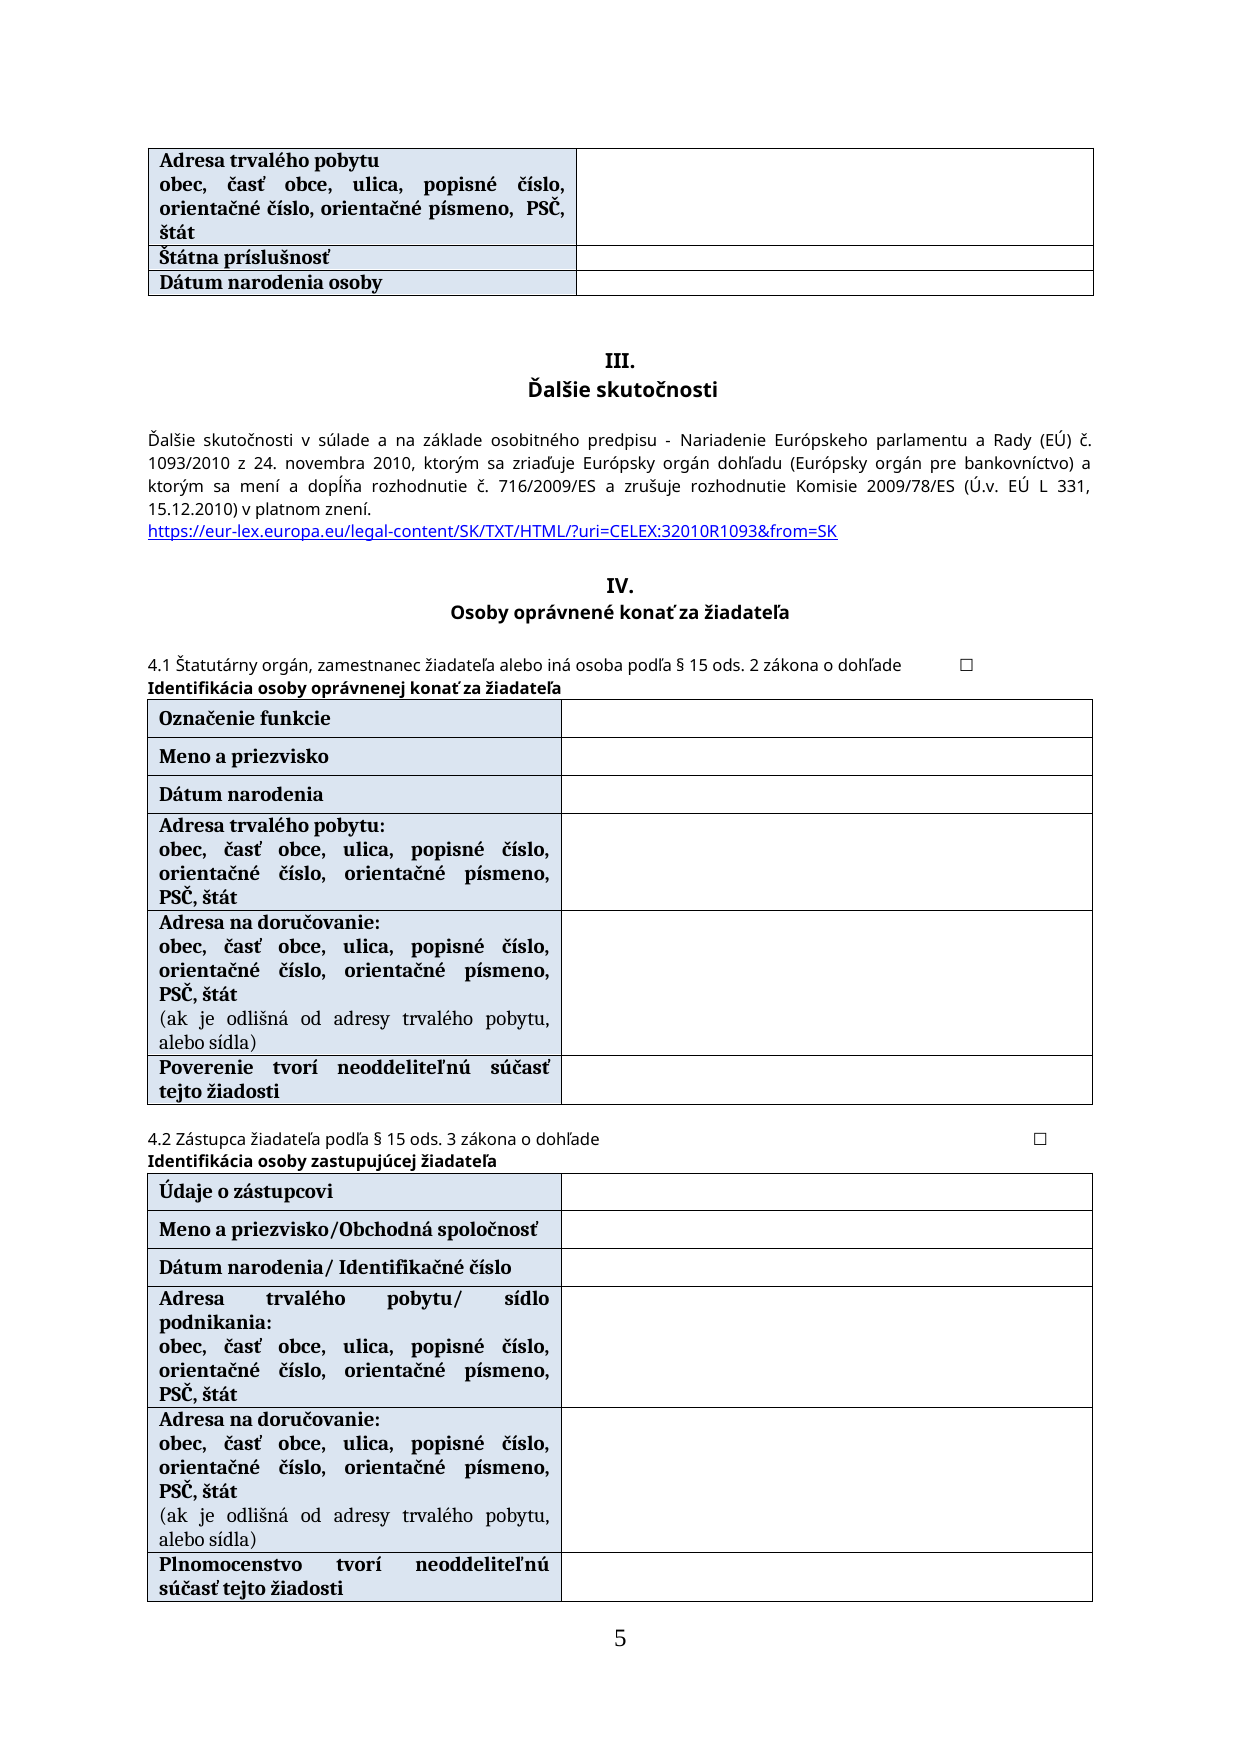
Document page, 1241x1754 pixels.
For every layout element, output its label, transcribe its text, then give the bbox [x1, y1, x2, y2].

table_header [562, 700, 1092, 737]
table_cell [562, 1287, 1092, 1407]
table_cell Adresa trvalého pobytu/ sídlo podnikania: obec, časť obce, ulica, popisné číslo, orientačné číslo, orientačné písmeno, PSČ, štát [148, 1287, 561, 1407]
table_cell [562, 776, 1092, 813]
text Identifikácia osoby zastupujúcej žiadateľa [148, 1150, 1093, 1173]
text 4.2 Zástupca žiadateľa podľa § 15 ods. 3 zákona o dohľade [148, 1127, 1093, 1150]
table_cell [562, 1408, 1092, 1552]
table_cell [562, 738, 1092, 775]
table_cell [562, 1056, 1092, 1103]
text Osoby oprávnené konať za žiadateľa [148, 600, 1093, 625]
text https://eur-lex.europa.eu/legal-content/SK/TXT/HTML/?uri=CELEX:32010R1093&from=SK [148, 520, 1093, 542]
table_cell Adresa trvalého pobytu obec, časť obce, ulica, popisné číslo, orientačné číslo, orientačné písmeno, PSČ, štát [149, 149, 576, 244]
text 4.1 Štatutárny orgán, zamestnanec žiadateľa alebo iná osoba podľa § 15 ods. 2 zákona o dohľade [148, 654, 1093, 677]
table_cell [562, 1249, 1092, 1286]
table_cell Adresa na doručovanie: obec, časť obce, ulica, popisné číslo, orientačné číslo, orientačné písmeno, PSČ, štát (ak je odlišná od adresy trvalého pobytu, alebo sídla) [148, 911, 561, 1054]
table_cell [562, 1553, 1092, 1601]
table_cell [577, 246, 1093, 269]
text Ďalšie skutočnosti [148, 375, 1093, 403]
text III. [148, 347, 1093, 375]
table_cell [562, 911, 1092, 1054]
table_cell Dátum narodenia/ Identifikačné číslo [148, 1249, 561, 1286]
table_cell Poverenie tvorí neoddeliteľnú súčasť tejto žiadosti [148, 1056, 561, 1103]
table_cell Adresa na doručovanie: obec, časť obce, ulica, popisné číslo, orientačné číslo, orientačné písmeno, PSČ, štát (ak je odlišná od adresy trvalého pobytu, alebo sídla) [148, 1408, 561, 1552]
table_cell [562, 814, 1092, 910]
text Identifikácia osoby oprávnenej konať za žiadateľa [148, 677, 1093, 699]
table_cell [577, 271, 1093, 294]
table_header Údaje o zástupcovi [148, 1174, 561, 1210]
table_header Označenie funkcie [148, 700, 561, 737]
table_header [562, 1174, 1092, 1210]
table_cell Meno a priezvisko [148, 738, 561, 775]
table_cell Plnomocenstvo tvorí neoddeliteľnú súčasť tejto žiadosti [148, 1553, 561, 1601]
table_cell Dátum narodenia [148, 776, 561, 813]
table_cell Adresa trvalého pobytu: obec, časť obce, ulica, popisné číslo, orientačné číslo, orientačné písmeno, PSČ, štát [148, 814, 561, 910]
table_cell [577, 149, 1093, 244]
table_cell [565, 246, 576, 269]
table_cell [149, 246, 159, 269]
table_cell Meno a priezvisko/Obchodná spoločnosť [148, 1211, 561, 1248]
table_cell [562, 1211, 1092, 1248]
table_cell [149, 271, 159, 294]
text IV. [148, 571, 1093, 600]
text Ďalšie skutočnosti v súlade a na základe osobitného predpisu - Nariadenie Európskeho parlamentu a Rady (EÚ) č. 1093/2010 z 24. novembra 2010, ktorým sa zriaďuje Európsky orgán dohľadu (Európsky orgán pre bankovníctvo) a ktorým sa mení a dopĺňa rozhodnutie č. 716/2009/ES a zrušuje rozhodnutie Komisie 2009/78/ES (Ú.v. EÚ L 331, 15.12.2010) v platnom znení. [148, 429, 1093, 520]
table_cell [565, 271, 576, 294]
